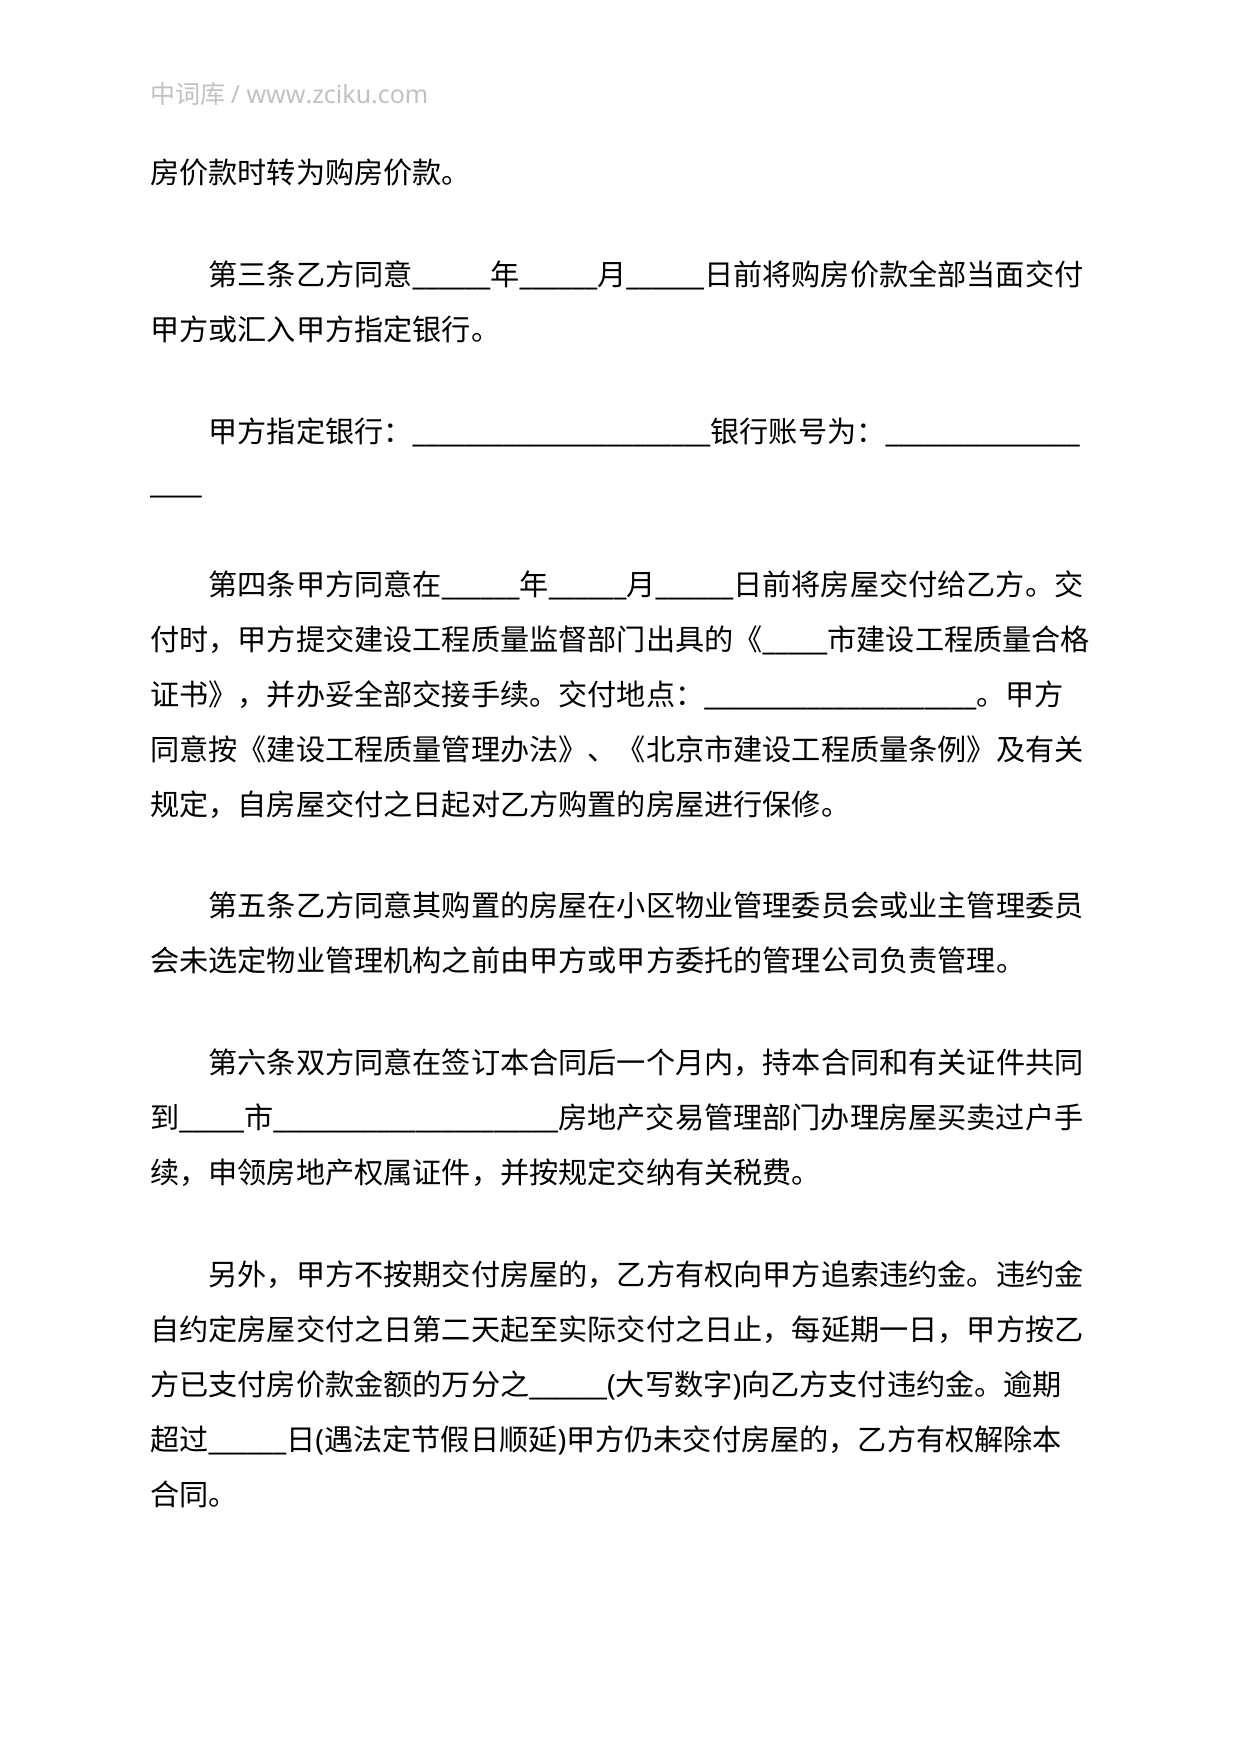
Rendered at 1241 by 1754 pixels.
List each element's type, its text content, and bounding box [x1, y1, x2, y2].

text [150, 150, 1090, 192]
text 甲方指定银行：_______________________银行账号为：___________________ [150, 408, 1090, 502]
text 第五条乙方同意其购置的房屋在小区物业管理委员会或业主管理委员会未选定物业管理机构之前由甲方或甲方委托的管理公司负责管理。 [150, 883, 1090, 980]
text 另外，甲方不按期交付房屋的，乙方有权向甲方追索违约金。违约金自约定房屋交付之日第二天起至实际交付之日止，每延期一日，甲方按乙方已支付房价款金额的万分之______(大写数字)向乙方支付违约金。逾期超过______日(遇法定节假日顺延)甲方仍未交付房屋的，乙方有权解除本合同。 [150, 1251, 1090, 1513]
text 第六条双方同意在签订本合同后一个月内，持本合同和有关证件共同到_____市______________________房地产交易管理部门办理房屋买卖过户手续，申领房地产权属证件，并按规定交纳有关税费。 [150, 1039, 1090, 1192]
text 第四条甲方同意在______年______月______日前将房屋交付给乙方。交付时，甲方提交建设工程质量监督部门出具的《_____市建设工程质量合格证书》，并办妥全部交接手续。交付地点：_____________________。甲方同意按《建设工程质量管理办法》、《北京市建设工程质量条例》及有关规定，自房屋交付之日起对乙方购置的房屋进行保修。 [150, 561, 1090, 823]
text 第三条乙方同意______年______月______日前将购房价款全部当面交付甲方或汇入甲方指定银行。 [150, 252, 1090, 349]
